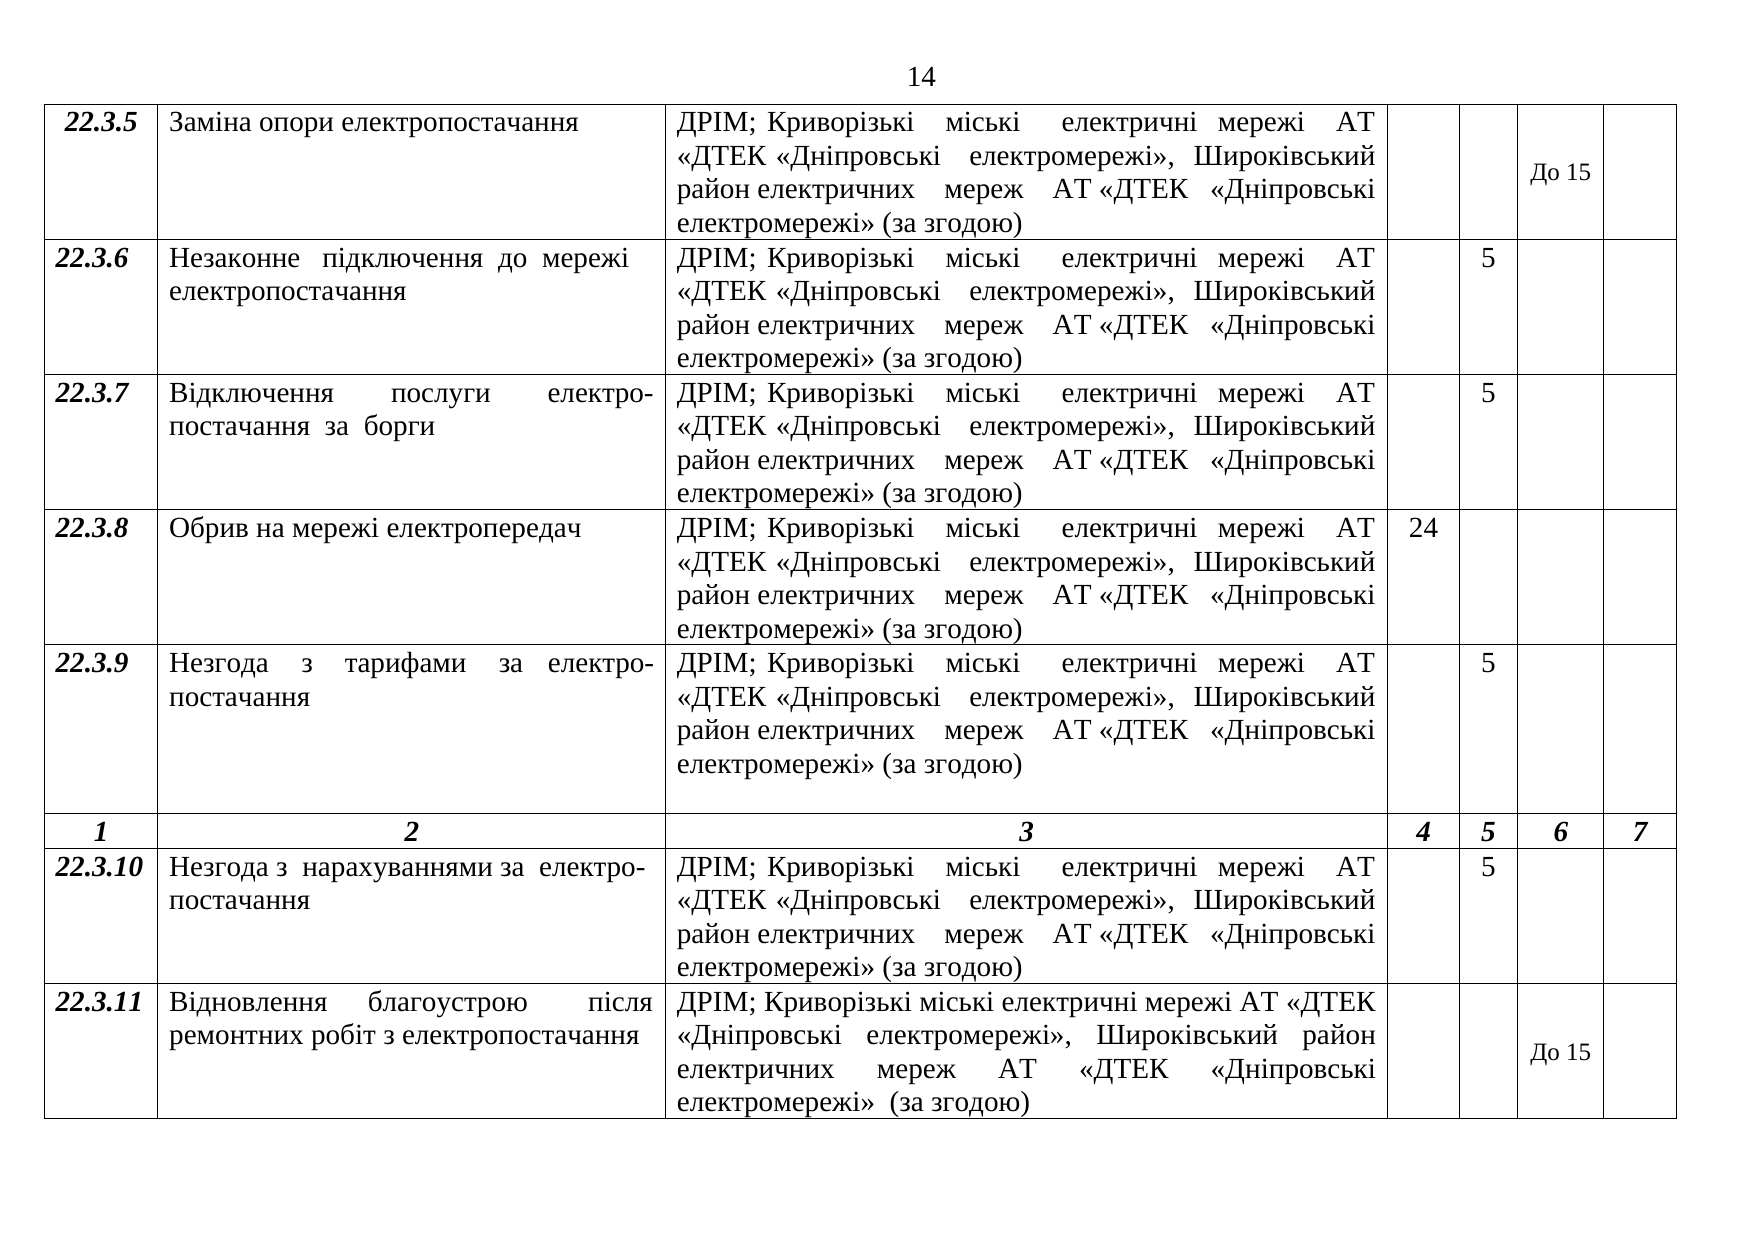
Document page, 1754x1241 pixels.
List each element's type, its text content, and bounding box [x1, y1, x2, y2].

table_cell [1388, 984, 1459, 1118]
table_cell 2 [158, 814, 665, 848]
table_cell Незгода. з. тарифами. за електро- постачання [158, 645, 665, 813]
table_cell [666, 105, 1387, 239]
table_cell До 15 [1518, 105, 1603, 239]
table_cell [1604, 105, 1676, 239]
table_cell 22.3.11 [45, 984, 157, 1118]
table_cell Обрив на мережі електропередач [158, 510, 665, 644]
table_cell 5 [1460, 375, 1517, 509]
table_cell 6 [1518, 814, 1603, 848]
table_cell 1 [45, 814, 157, 848]
table_cell [1388, 849, 1459, 983]
table_cell [1518, 375, 1603, 509]
table_cell 22.3.10 [45, 849, 157, 983]
table_cell До 15 [1518, 984, 1603, 1118]
table_cell 22.3.6 [45, 240, 157, 374]
table_cell 24 [1388, 510, 1459, 644]
table_cell [1518, 510, 1603, 644]
table_cell 5 [1460, 814, 1517, 848]
table_cell [1518, 645, 1603, 813]
table_cell [1604, 375, 1676, 509]
table_cell [1388, 240, 1459, 374]
table_cell [1518, 849, 1603, 983]
table_cell [1388, 645, 1459, 813]
table_cell [1604, 849, 1676, 983]
table_cell 22.3.8 [45, 510, 157, 644]
table_cell 4 [1388, 814, 1459, 848]
table_cell Незгода з нарахуваннями за електро-постачання [158, 849, 665, 983]
table_cell [1518, 240, 1603, 374]
table_cell 3 [666, 814, 1387, 848]
table_cell 5 [1460, 645, 1517, 813]
table_cell [1604, 240, 1676, 374]
table_cell [1460, 510, 1517, 644]
table_cell [1388, 105, 1459, 239]
table_cell Відключення послуги електро- постачання за борги [158, 375, 665, 509]
table_cell [1460, 105, 1517, 239]
table_cell [1604, 645, 1676, 813]
table_cell 5 [1460, 849, 1517, 983]
table_cell [1604, 510, 1676, 644]
table_cell Відновлення благоустрою після ремонтних робіт з електропостачання [158, 984, 665, 1118]
table_cell 22.3.7 [45, 375, 157, 509]
table_cell Незаконне підключення до мережі електропостачання [158, 240, 665, 374]
table_cell 5 [1460, 240, 1517, 374]
table_cell [1604, 984, 1676, 1118]
table_cell 7 [1604, 814, 1676, 848]
table_cell 22.3.5 [45, 105, 157, 239]
table_cell 22.3.9 [45, 645, 157, 813]
table_cell [1388, 375, 1459, 509]
table_cell [1460, 984, 1517, 1118]
table_cell Заміна опори електропостачання [158, 105, 665, 239]
